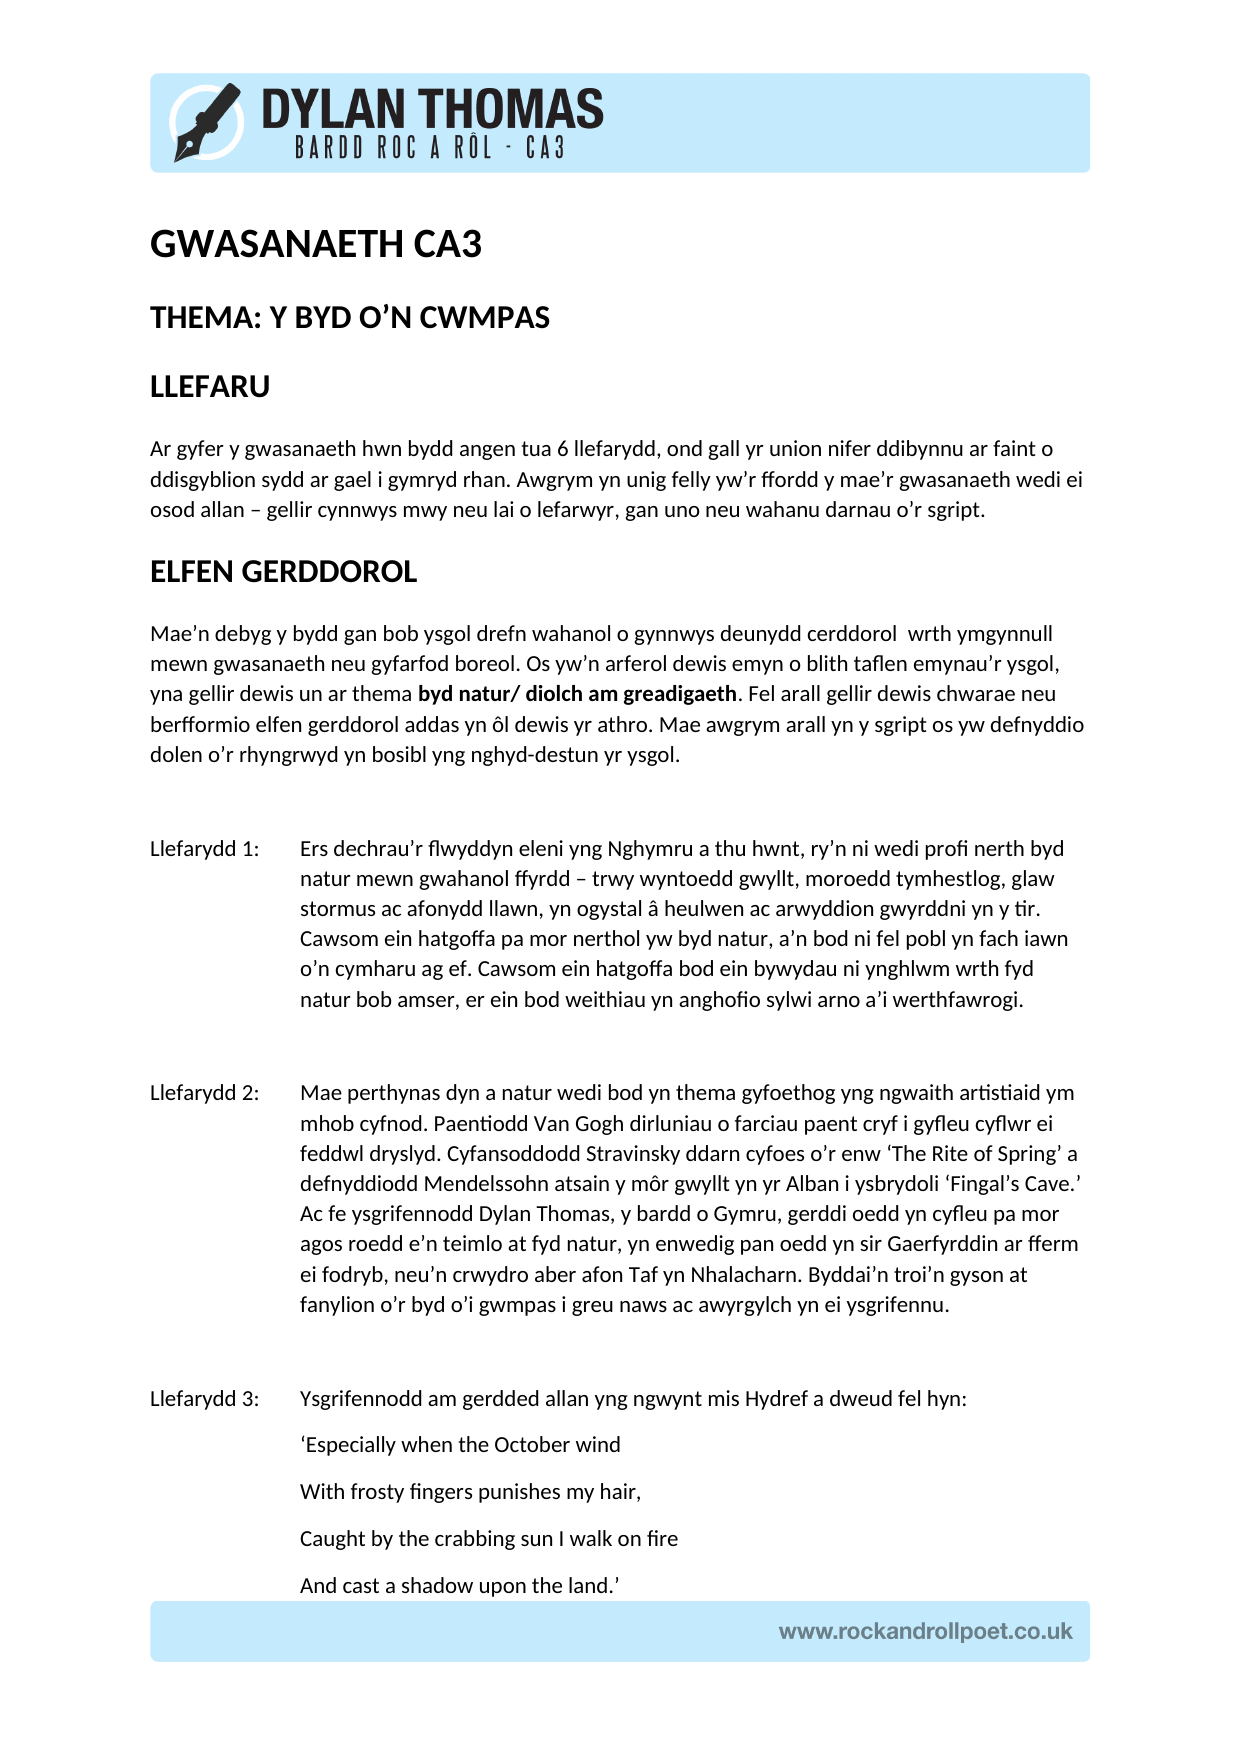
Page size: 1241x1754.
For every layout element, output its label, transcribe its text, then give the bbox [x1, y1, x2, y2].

picture [150, 73, 1091, 173]
subtitle ELFEN GERDDOROL [150, 550, 1090, 591]
text Llefarydd 3: Ysgrifennodd am gerdded allan yng ngwynt mis Hydref a dweud fel hyn: [150, 1384, 1090, 1412]
subtitle GWASANAETH CA3 [150, 217, 1090, 267]
text With frosty fingers punishes my hair, [300, 1477, 1090, 1505]
text And cast a shadow upon the land.’ [300, 1571, 1090, 1599]
text Llefarydd 2: Mae perthynas dyn a natur wedi bod yn thema gyfoethog yng ngwaith artistiaid ym mhob cyfnod. Paentiodd Van Gogh dirluniau o farciau paent cryf i gyfleu cyflwr ei feddwl dryslyd. Cyfansoddodd Stravinsky ddarn cyfoes o’r enw ‘The Rite of Spring’ a defnyddiodd Mendelssohn atsain y môr gwyllt yn yr Alban i ysbrydoli ‘Fingal’s Cave.’ Ac fe ysgrifennodd Dylan Thomas, y bardd o Gymru, gerddi oedd yn cyfleu pa mor agos roedd e’n teimlo at fyd natur, yn enwedig pan oedd yn sir Gaerfyrddin ar fferm ei fodryb, neu’n crwydro aber afon Taf yn Nhalacharn. Byddai’n troi’n gyson at fanylion o’r byd o’i gwmpas i greu naws ac awyrgylch yn ei ysgrifennu. [150, 1078, 1090, 1318]
text Llefarydd 1: Ers dechrau’r flwyddyn eleni yng Nghymru a thu hwnt, ry’n ni wedi profi nerth byd natur mewn gwahanol ffyrdd – trwy wyntoedd gwyllt, moroedd tymhestlog, glaw stormus ac afonydd llawn, yn ogystal â heulwen ac arwyddion gwyrddni yn y tir. Cawsom ein hatgoffa pa mor nerthol yw byd natur, a’n bod ni fel pobl yn fach iawn o’n cymharu ag ef. Cawsom ein hatgoffa bod ein bywydau ni ynghlwm wrth fyd natur bob amser, er ein bod weithiau yn anghofio sylwi arno a’i werthfawrogi. [150, 834, 1090, 1013]
subtitle THEMA: Y BYD O’N CWMPAS [150, 297, 1090, 337]
subtitle LLEFARU [150, 366, 1090, 406]
text Mae’n debyg y bydd gan bob ysgol drefn wahanol o gynnwys deunydd cerddorol wrth ymgynnull mewn gwasanaeth neu gyfarfod boreol. Os yw’n arferol dewis emyn o blith taflen emynau’r ysgol, yna gellir dewis un ar thema byd natur/ diolch am greadigaeth. Fel arall gellir dewis chwarae neu berfformio elfen gerddorol addas yn ôl dewis yr athro. Mae awgrym arall yn y sgript os yw defnyddio dolen o’r rhyngrwyd yn bosibl yng nghyd-destun yr ysgol. [150, 619, 1090, 768]
text Caught by the crabbing sun I walk on fire [300, 1524, 1090, 1552]
picture [150, 1601, 1091, 1662]
text ‘Especially when the October wind [150, 1431, 1090, 1458]
text Ar gyfer y gwasanaeth hwn bydd angen tua 6 llefarydd, ond gall yr union nifer ddibynnu ar faint o ddisgyblion sydd ar gael i gymryd rhan. Awgrym yn unig felly yw’r ffordd y mae’r gwasanaeth wedi ei osod allan – gellir cynnwys mwy neu lai o lefarwyr, gan uno neu wahanu darnau o’r sgript. [150, 434, 1090, 523]
